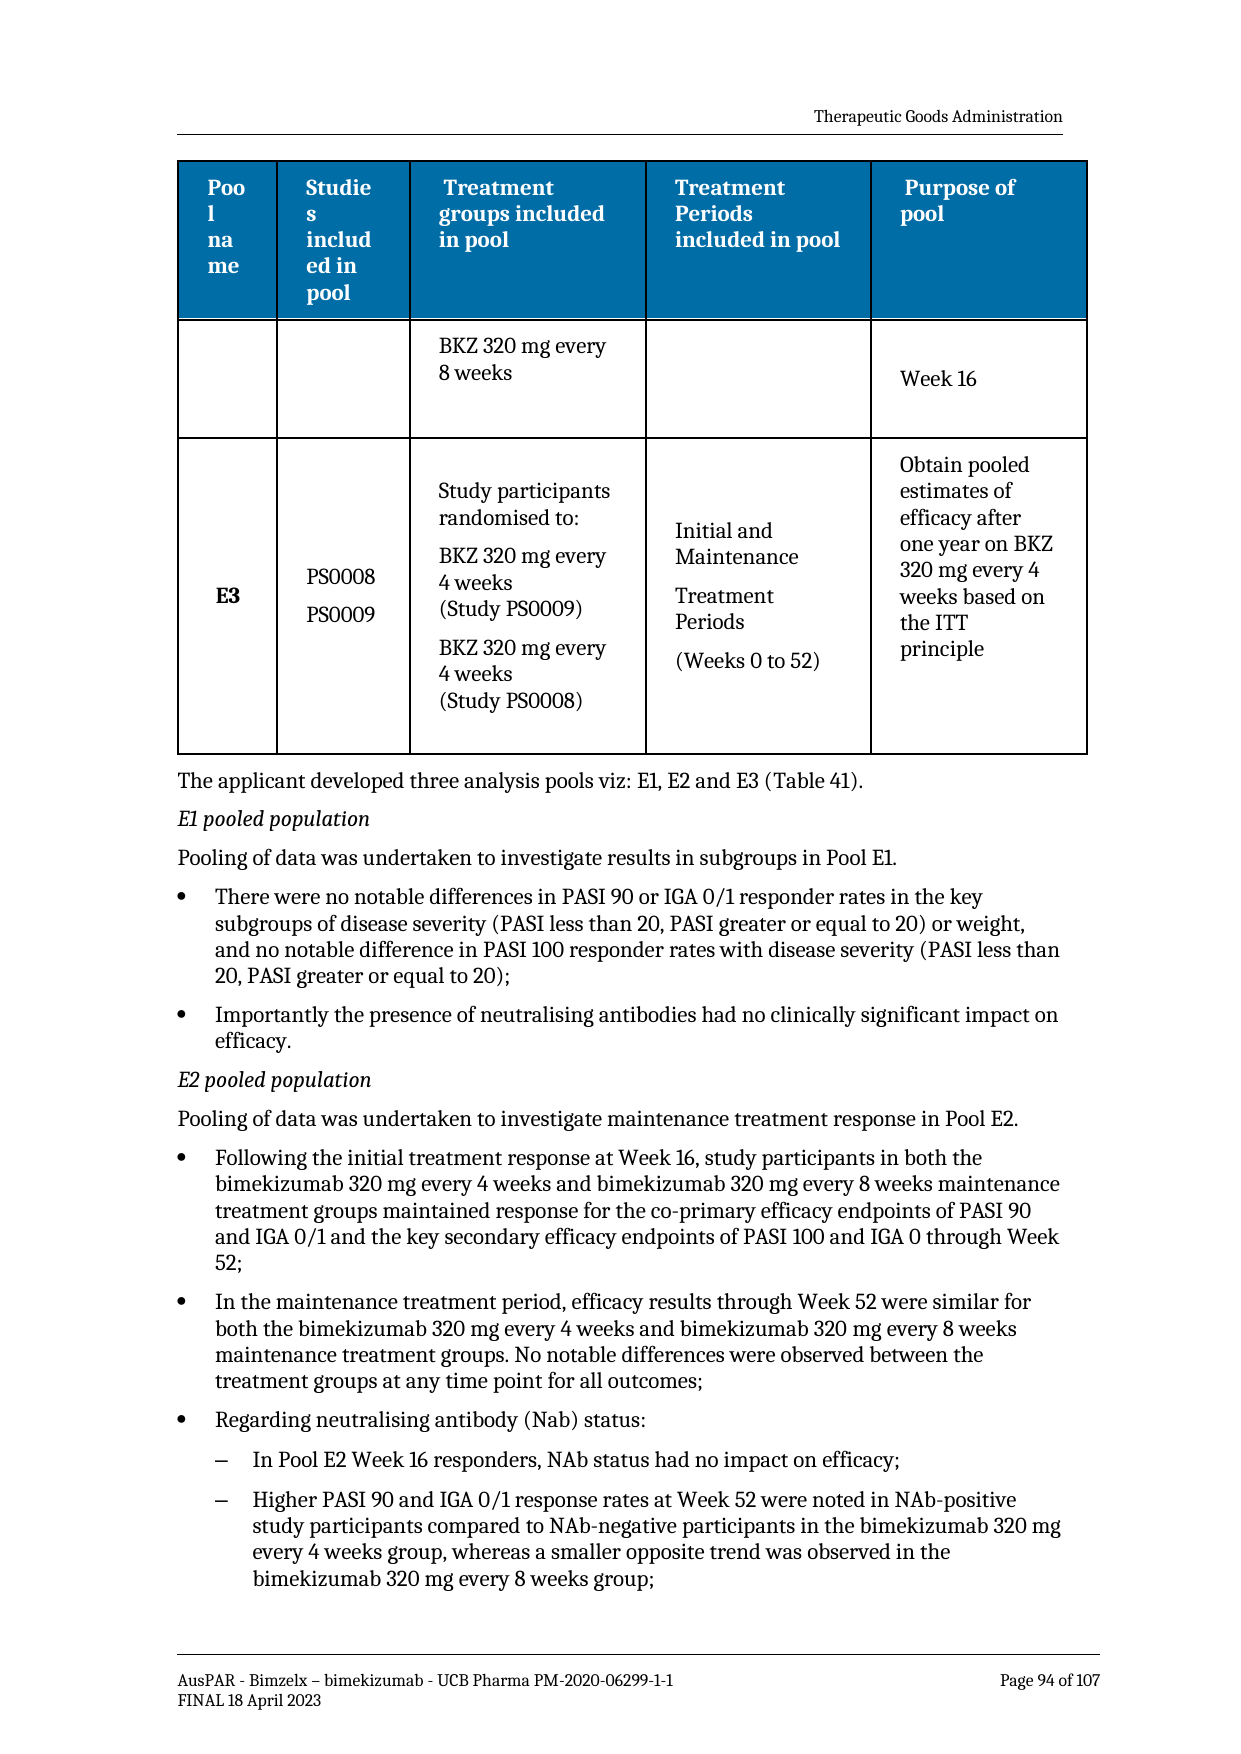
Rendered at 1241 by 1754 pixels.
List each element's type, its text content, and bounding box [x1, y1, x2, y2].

text Pooling of data was undertaken to investigate maintenance treatment response in Pool E2. [177, 1106, 1063, 1132]
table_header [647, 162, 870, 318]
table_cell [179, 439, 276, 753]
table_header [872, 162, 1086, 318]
text Pooling of data was undertaken to investigate results in subgroups in Pool E1. [177, 845, 1063, 871]
list Following the initial treatment response at Week 16, study participants in both the bimekizumab 320 mg every 4 weeks and bimekizumab 320 mg every 8 weeks maintenance treatment groups maintained response for the co-primary efficacy endpoints of PASI 90 and IGA 0/1 and the key secondary efficacy endpoints of PASI 100 and IGA 0 through Week 52; [177, 1145, 1063, 1277]
list Regarding neutralising antibody (Nab) status: [177, 1407, 1063, 1433]
list There were no notable differences in PASI 90 or IGA 0/1 responder rates in the key subgroups of disease severity (PASI less than 20, PASI greater or equal to 20) or weight, and no notable difference in PASI 100 responder rates with disease severity (PASI less than 20, PASI greater or equal to 20); [177, 884, 1063, 989]
list Importantly the presence of neutralising antibodies had no clinically significant impact on efficacy. [177, 1002, 1063, 1054]
subtitle E2 pooled population [177, 1067, 1063, 1093]
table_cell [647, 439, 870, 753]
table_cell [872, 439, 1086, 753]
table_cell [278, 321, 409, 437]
list In the maintenance treatment period, efficacy results through Week 52 were similar for both the bimekizumab 320 mg every 4 weeks and bimekizumab 320 mg every 8 weeks maintenance treatment groups. No notable differences were observed between the treatment groups at any time point for all outcomes; [177, 1289, 1063, 1394]
text The applicant developed three analysis pools viz: E1, E2 and E3 (Table 41). [177, 767, 1063, 794]
list Higher PASI 90 and IGA 0/1 response rates at Week 52 were noted in NAb-positive study participants compared to NAb-negative participants in the bimekizumab 320 mg every 4 weeks group, whereas a smaller opposite trend was observed in the bimekizumab 320 mg every 8 weeks group; [215, 1486, 1063, 1592]
list In Pool E2 Week 16 responders, NAb status had no impact on efficacy; [215, 1446, 1063, 1473]
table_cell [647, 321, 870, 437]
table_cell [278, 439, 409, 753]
subtitle E1 pooled population [177, 806, 1063, 833]
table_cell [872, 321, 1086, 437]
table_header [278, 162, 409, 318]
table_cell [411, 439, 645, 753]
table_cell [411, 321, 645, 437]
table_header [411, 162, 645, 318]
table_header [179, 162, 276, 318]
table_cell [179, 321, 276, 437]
